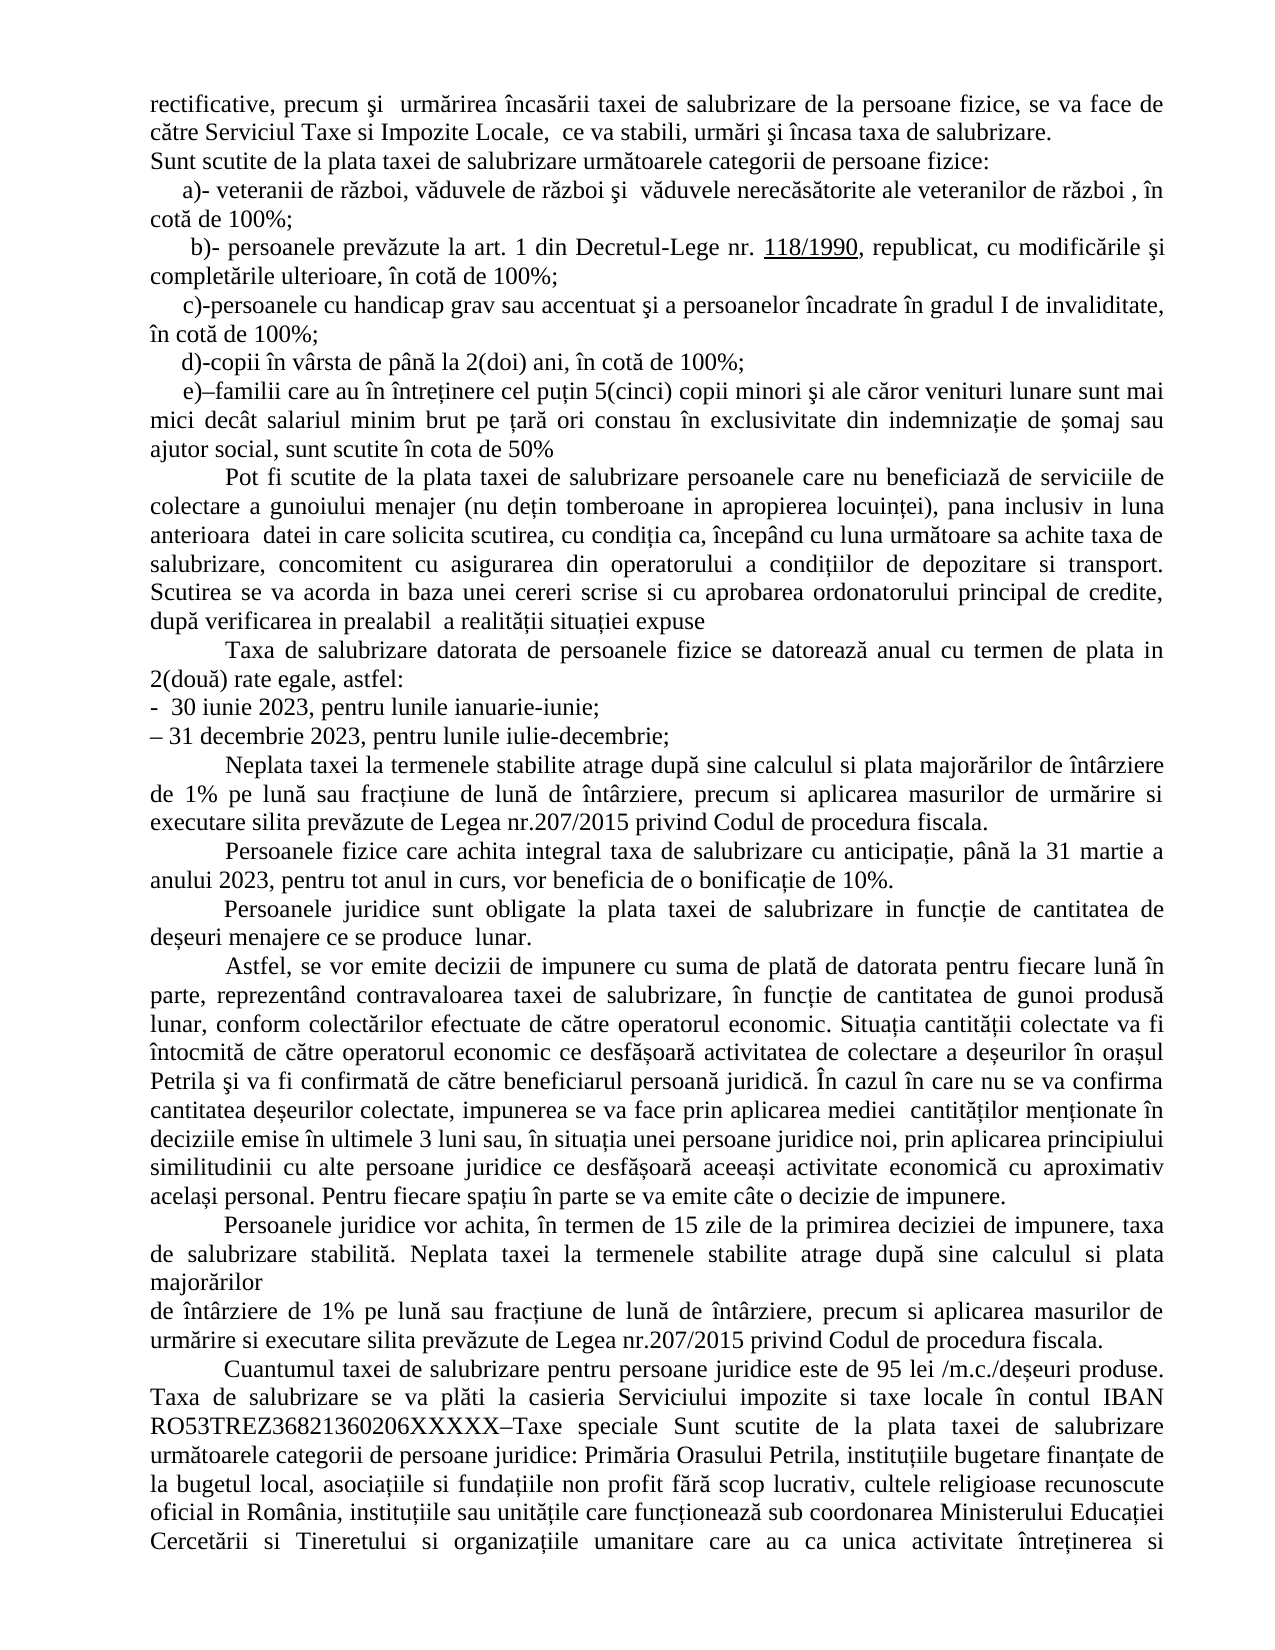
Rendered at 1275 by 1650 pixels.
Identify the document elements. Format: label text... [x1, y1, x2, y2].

text e)–familii care au în întreținere cel puțin 5(cinci) copii minori şi ale căror venituri lunare sunt mai mici decât salariul minim brut pe țară ori constau în exclusivitate din indemnizație de șomaj sau ajutor social, sunt scutite în cota de 50% [150, 376, 1165, 462]
text Sunt scutite de la plata taxei de salubrizare următoarele categorii de persoane fizice: [150, 146, 1165, 175]
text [150, 89, 1165, 146]
text b)- persoanele prevăzute la art. 1 din Decretul-Lege nr. 118/1990, republicat, cu modificările şi completările ulterioare, în cotă de 100%; [150, 232, 1165, 290]
text – 31 decembrie 2023, pentru lunile iulie-decembrie; [150, 721, 1165, 750]
text d)-copii în vârsta de până la 2(doi) ani, în cotă de 100%; [150, 347, 1165, 376]
text - 30 iunie 2023, pentru lunile ianuarie-iunie; [150, 692, 1165, 721]
text c)-persoanele cu handicap grav sau accentuat şi a persoanelor încadrate în gradul I de invaliditate, în cotă de 100%; [150, 290, 1165, 347]
text Persoanele juridice sunt obligate la plata taxei de salubrizare in funcție de cantitatea de deșeuri menajere ce se produce lunar. [150, 894, 1165, 951]
text Persoanele juridice vor achita, în termen de 15 zile de la primirea deciziei de impunere, taxa de salubrizare stabilită. Neplata taxei la termenele stabilite atrage după sine calculul si plata majorărilor [150, 1210, 1165, 1296]
text de întârziere de 1% pe lună sau fracțiune de lună de întârziere, precum si aplicarea masurilor de urmărire si executare silita prevăzute de Legea nr.207/2015 privind Codul de procedura fiscala. [150, 1296, 1165, 1354]
text Neplata taxei la termenele stabilite atrage după sine calculul si plata majorărilor de întârziere de 1% pe lună sau fracțiune de lună de întârziere, precum si aplicarea masurilor de urmărire si executare silita prevăzute de Legea nr.207/2015 privind Codul de procedura fiscala. [150, 750, 1165, 836]
text a)- veteranii de război, văduvele de război şi văduvele nerecăsătorite ale veteranilor de război , în cotă de 100%; [150, 175, 1165, 232]
text Persoanele fizice care achita integral taxa de salubrizare cu anticipație, până la 31 martie a anului 2023, pentru tot anul in curs, vor beneficia de o bonificație de 10%. [150, 836, 1165, 894]
text Taxa de salubrizare datorata de persoanele fizice se datorează anual cu termen de plata in 2(două) rate egale, astfel: [150, 635, 1165, 692]
text Pot fi scutite de la plata taxei de salubrizare persoanele care nu beneficiază de serviciile de colectare a gunoiului menajer (nu dețin tomberoane in apropierea locuinței), pana inclusiv in luna anterioara datei in care solicita scutirea, cu condiția ca, începând cu luna următoare sa achite taxa de salubrizare, concomitent cu asigurarea din operatorului a condițiilor de depozitare si transport. Scutirea se va acorda in baza unei cereri scrise si cu aprobarea ordonatorului principal de credite, după verificarea in prealabil a realității situației expuse [150, 462, 1165, 635]
text Astfel, se vor emite decizii de impunere cu suma de plată de datorata pentru fiecare lună în parte, reprezentând contravaloarea taxei de salubrizare, în funcție de cantitatea de gunoi produsă lunar, conform colectărilor efectuate de către operatorul economic. Situația cantității colectate va fi întocmită de către operatorul economic ce desfășoară activitatea de colectare a deșeurilor în orașul Petrila şi va fi confirmată de către beneficiarul persoană juridică. În cazul în care nu se va confirma cantitatea deșeurilor colectate, impunerea se va face prin aplicarea mediei cantităților menționate în deciziile emise în ultimele 3 luni sau, în situația unei persoane juridice noi, prin aplicarea principiului similitudinii cu alte persoane juridice ce desfășoară aceeași activitate economică cu aproximativ același personal. Pentru fiecare spațiu în parte se va emite câte o decizie de impunere. [150, 951, 1165, 1210]
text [150, 1354, 1165, 1555]
